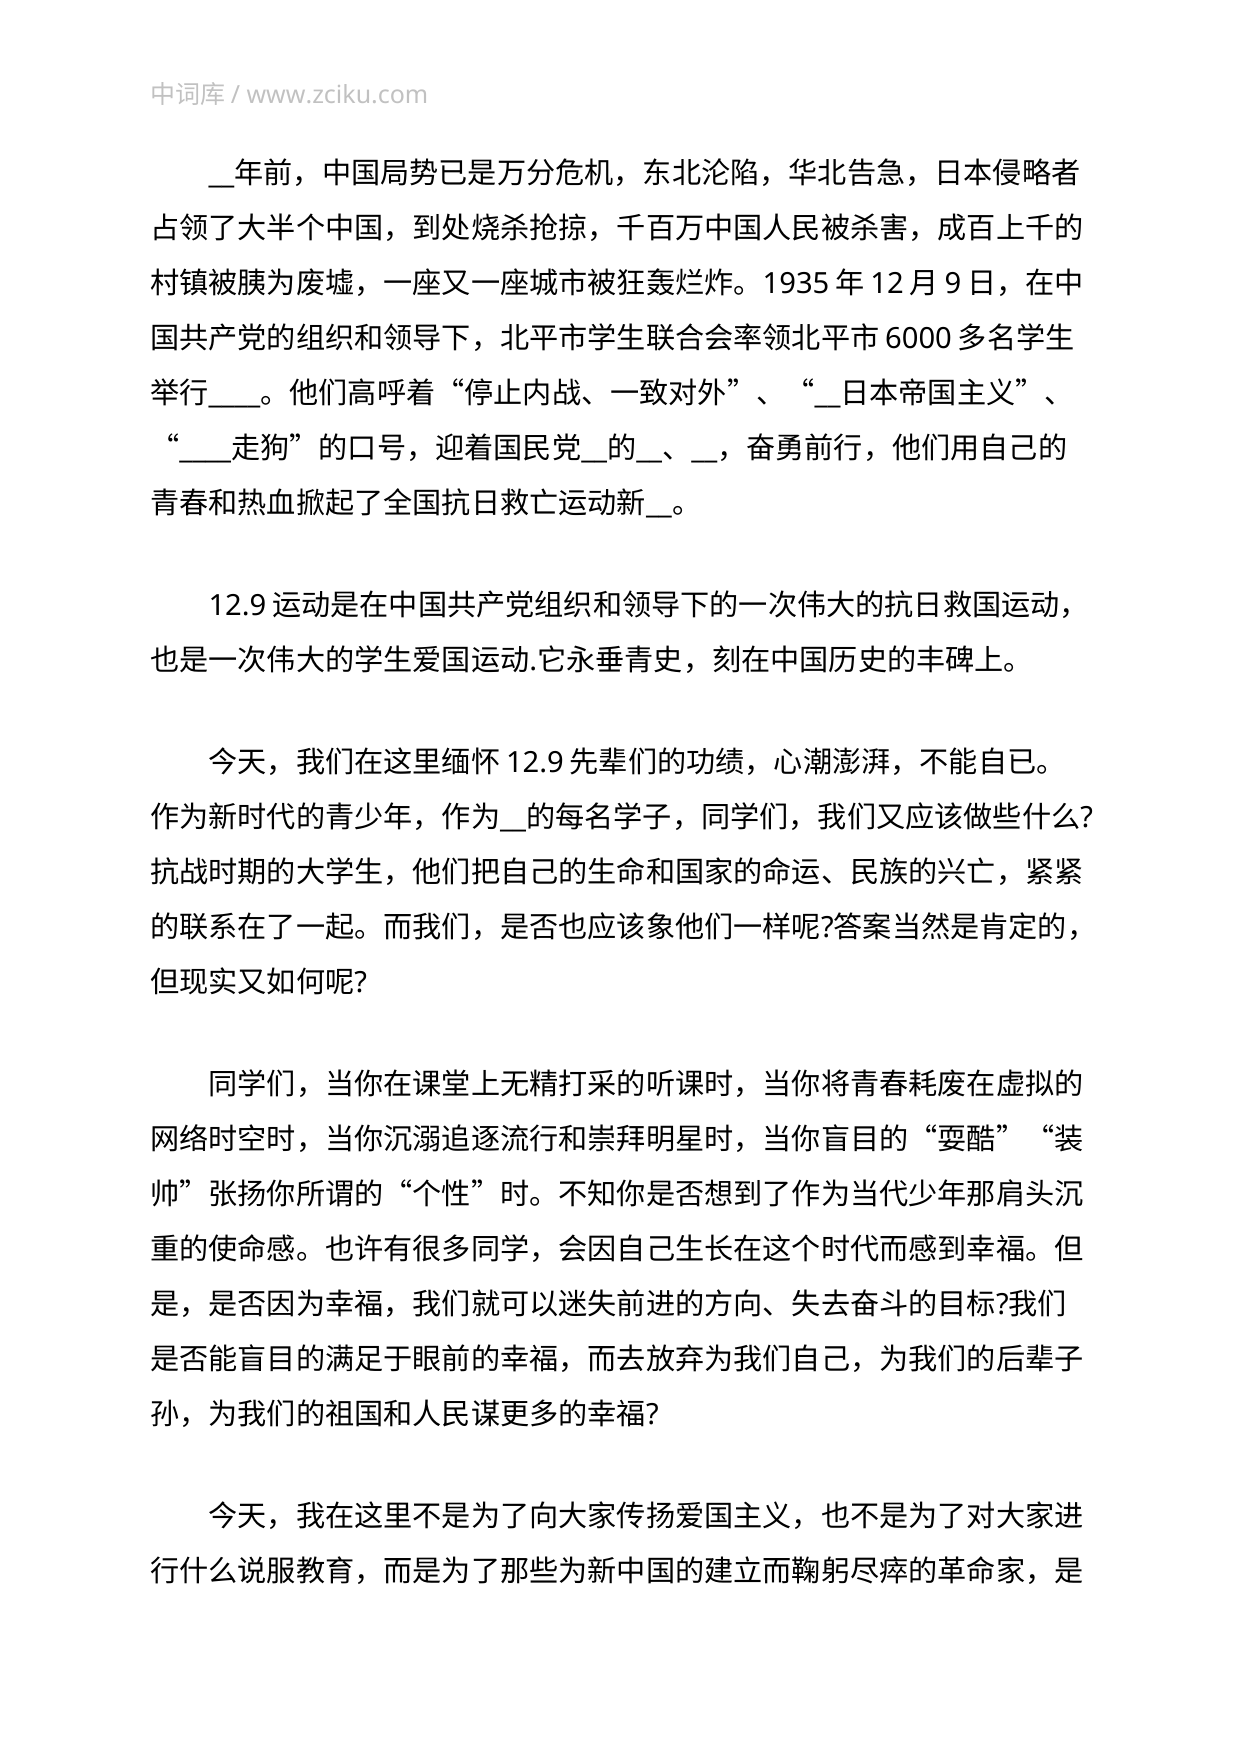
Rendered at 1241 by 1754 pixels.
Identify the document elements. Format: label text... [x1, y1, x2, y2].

text 同学们，当你在课堂上无精打采的听课时，当你将青春耗废在虚拟的网络时空时，当你沉溺追逐流行和崇拜明星时，当你盲目的“耍酷”“装帅”张扬你所谓的“个性”时。不知你是否想到了作为当代少年那肩头沉重的使命感。也许有很多同学，会因自己生长在这个时代而感到幸福。但是，是否因为幸福，我们就可以迷失前进的方向、失去奋斗的目标?我们是否能盲目的满足于眼前的幸福，而去放弃为我们自己，为我们的后辈子孙，为我们的祖国和人民谋更多的幸福? [150, 1061, 1090, 1433]
text __年前，中国局势已是万分危机，东北沦陷，华北告急，日本侵略者占领了大半个中国，到处烧杀抢掠，千百万中国人民被杀害，成百上千的村镇被胰为废墟，一座又一座城市被狂轰烂炸。1935年12月9日，在中国共产党的组织和领导下，北平市学生联合会率领北平市6000多名学生举行____。他们高呼着“停止内战、一致对外”、“__日本帝国主义”、“____走狗”的口号，迎着国民党__的__、__，奋勇前行，他们用自己的青春和热血掀起了全国抗日救亡运动新__。 [150, 150, 1090, 522]
text 今天，我们在这里缅怀12.9先辈们的功绩，心潮澎湃，不能自已。作为新时代的青少年，作为__的每名学子，同学们，我们又应该做些什么?抗战时期的大学生，他们把自己的生命和国家的命运、民族的兴亡，紧紧的联系在了一起。而我们，是否也应该象他们一样呢?答案当然是肯定的，但现实又如何呢? [150, 739, 1090, 1001]
text 12.9运动是在中国共产党组织和领导下的一次伟大的抗日救国运动，也是一次伟大的学生爱国运动.它永垂青史，刻在中国历史的丰碑上。 [150, 582, 1090, 679]
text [150, 1492, 1090, 1589]
